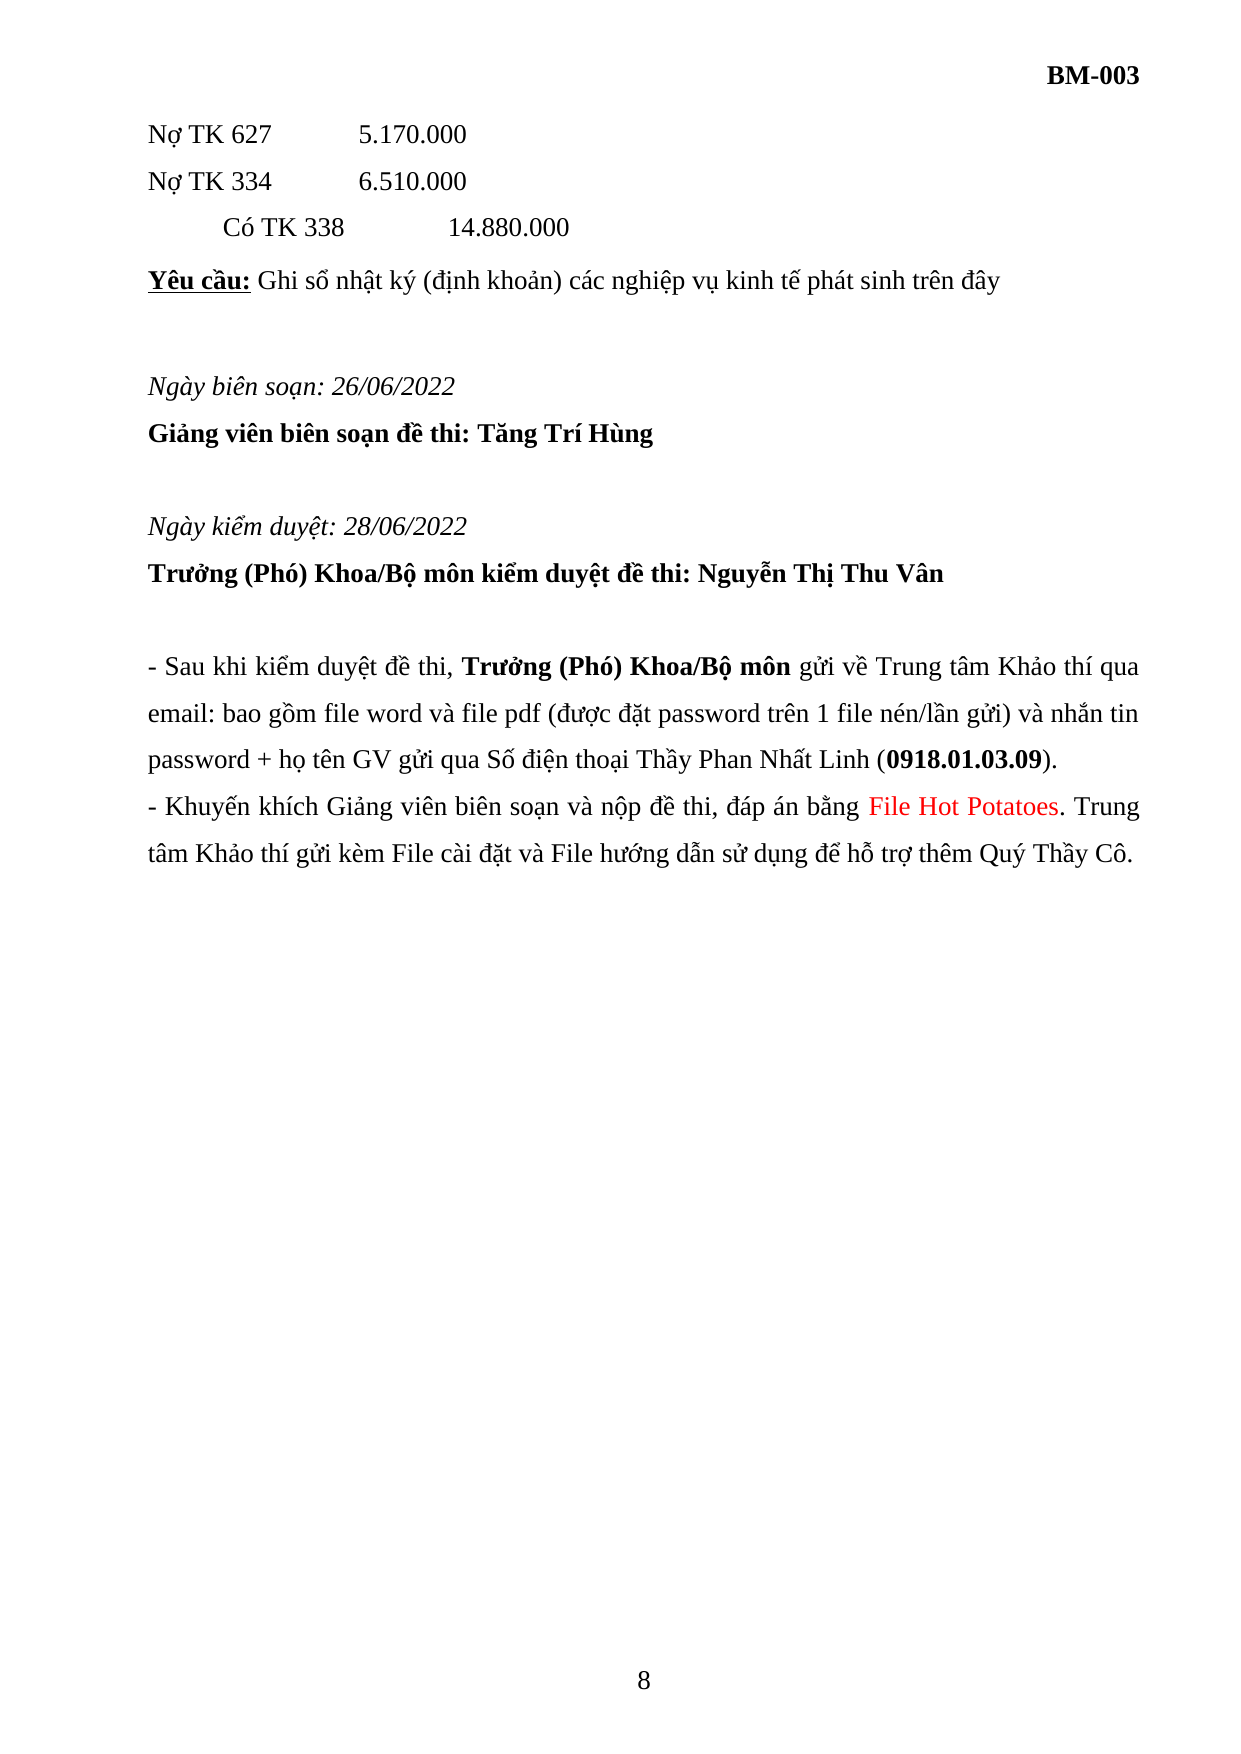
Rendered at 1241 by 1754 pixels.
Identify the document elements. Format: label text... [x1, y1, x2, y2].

text Ngày biên soạn: 26/06/2022 [148, 370, 1140, 401]
text Nợ TK 627 5.170.000 [148, 118, 1140, 149]
text Giảng viên biên soạn đề thi: Tăng Trí Hùng [148, 417, 1140, 448]
text Có TK 338 14.880.000 [148, 211, 1140, 243]
text Yêu cầu: Ghi sổ nhật ký (định khoản) các nghiệp vụ kinh tế phát sinh trên đây [148, 264, 1140, 296]
text Ngày kiểm duyệt: 28/06/2022 [148, 510, 1140, 541]
text - Sau khi kiểm duyệt đề thi, Trưởng (Phó) Khoa/Bộ môn gửi về Trung tâm Khảo thí qua email: bao gồm file word và file pdf (được đặt password trên 1 file nén/lần gửi) và nhắn tin password + họ tên GV gửi qua Số điện thoại Thầy Phan Nhất Linh (0918.01.03.09). [148, 650, 1140, 775]
text Trưởng (Phó) Khoa/Bộ môn kiểm duyệt đề thi: Nguyễn Thị Thu Vân [148, 557, 1140, 588]
text Nợ TK 334 6.510.000 [148, 165, 1140, 196]
text - Khuyến khích Giảng viên biên soạn và nộp đề thi, đáp án bằng File Hot Potatoes. Trung tâm Khảo thí gửi kèm File cài đặt và File hướng dẫn sử dụng để hỗ trợ thêm Quý Thầy Cô. [148, 790, 1140, 868]
